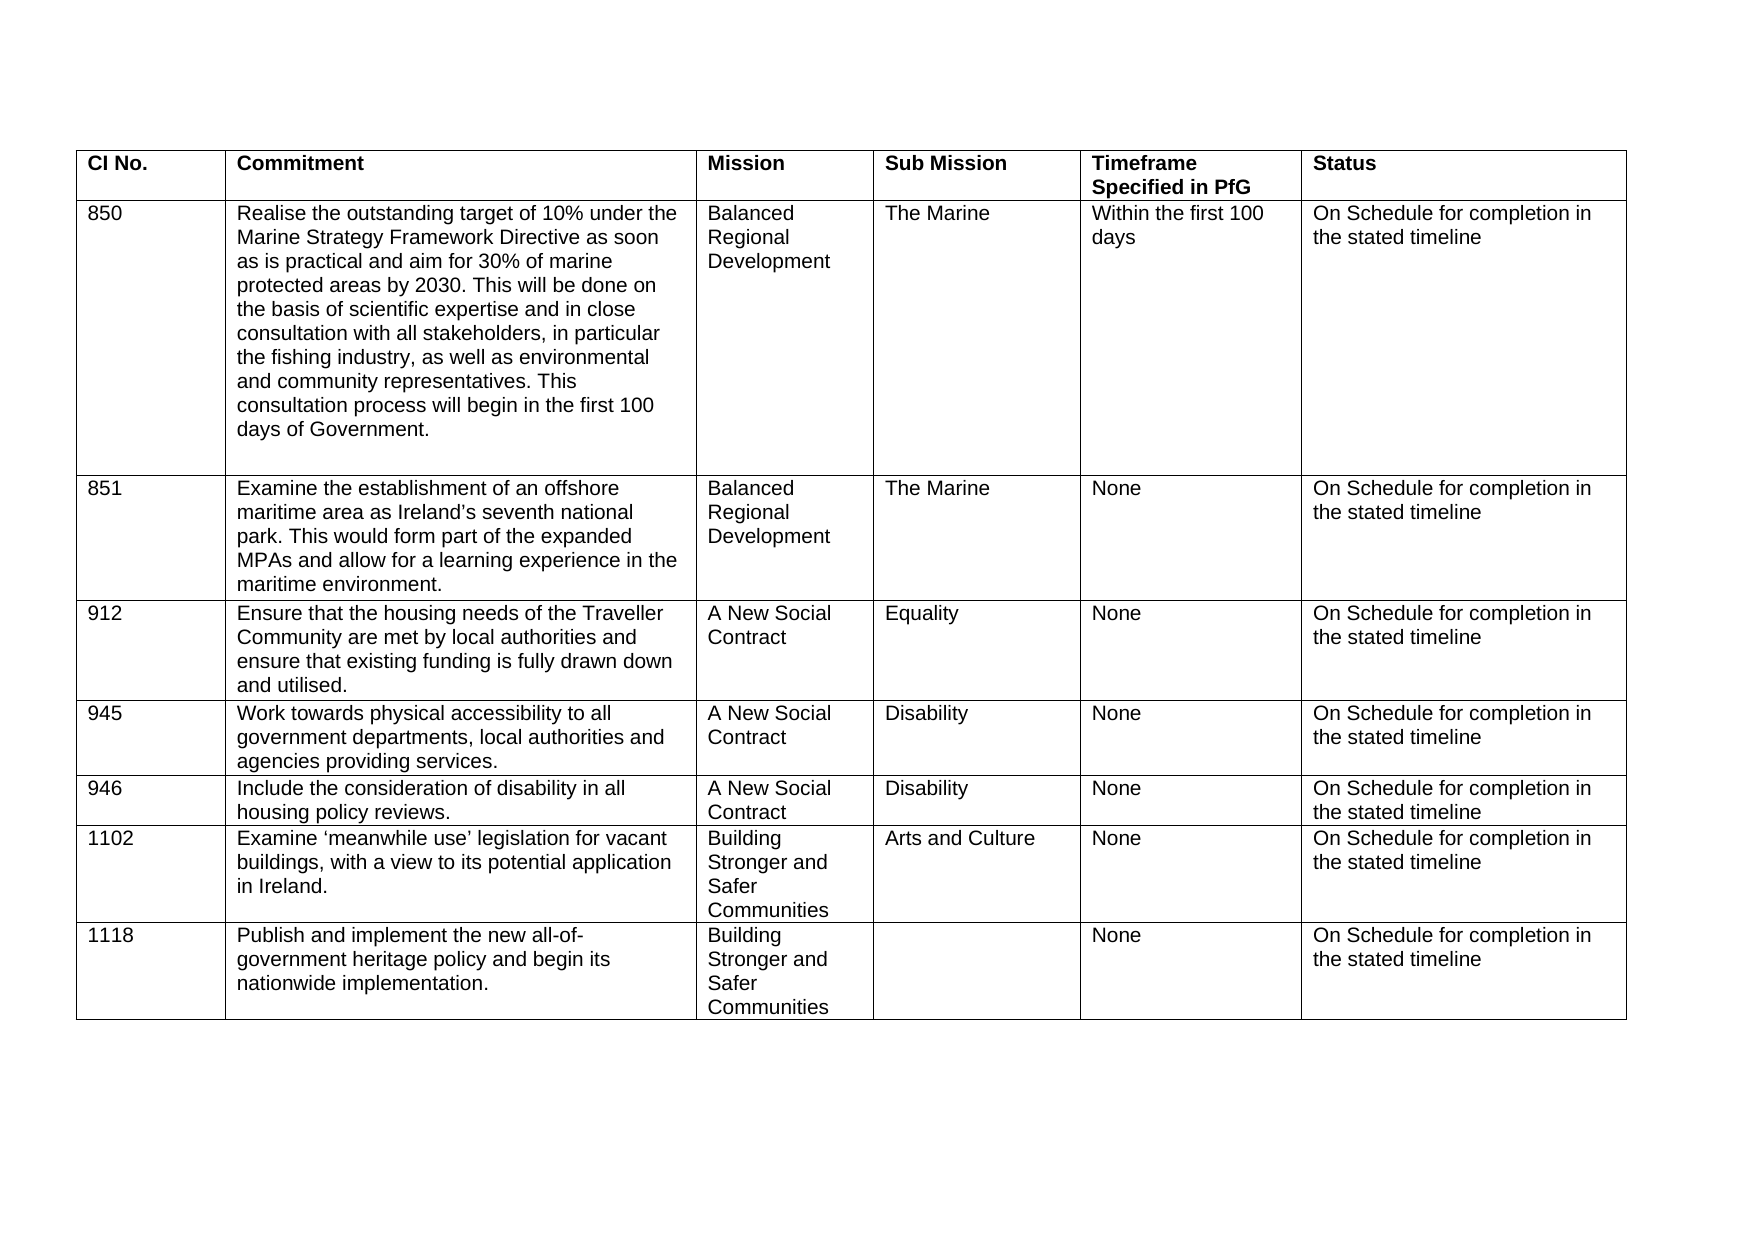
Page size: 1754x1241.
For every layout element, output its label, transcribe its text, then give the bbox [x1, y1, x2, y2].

table_cell Disability [874, 776, 1080, 825]
table_cell A New Social Contract [697, 601, 873, 700]
table_cell Balanced Regional Development [697, 476, 873, 600]
table_cell None [1081, 601, 1301, 700]
table_header CI No. [77, 151, 225, 200]
table_cell On Schedule for completion in the stated timeline [1302, 776, 1626, 825]
table_cell 946 [77, 776, 225, 825]
table_cell On Schedule for completion in the stated timeline [1302, 476, 1626, 600]
table_cell On Schedule for completion in the stated timeline [1302, 201, 1626, 475]
table_header Timeframe Specified in PfG [1081, 151, 1301, 200]
table_header Status [1302, 151, 1626, 200]
table_cell Publish and implement the new all-of-government heritage policy and begin its nationwide implementation. [226, 923, 696, 1019]
table_cell None [1081, 701, 1301, 775]
table_cell Work towards physical accessibility to all government departments, local authorities and agencies providing services. [226, 701, 696, 775]
table_cell On Schedule for completion in the stated timeline [1302, 826, 1626, 922]
table_cell None [1081, 826, 1301, 922]
table_header Commitment [226, 151, 696, 200]
table_cell Equality [874, 601, 1080, 700]
table_cell 1118 [77, 923, 225, 1019]
table_cell Include the consideration of disability in all housing policy reviews. [226, 776, 696, 825]
table_cell None [1081, 776, 1301, 825]
table_cell The Marine [874, 476, 1080, 600]
table_header Sub Mission [874, 151, 1080, 200]
table_cell Building Stronger and Safer Communities [697, 923, 873, 1019]
table_cell 1102 [77, 826, 225, 922]
table_cell Within the first 100 days [1081, 201, 1301, 475]
table_cell Examine the establishment of an offshore maritime area as Ireland’s seventh national park. This would form part of the expanded MPAs and allow for a learning experience in the maritime environment. [226, 476, 696, 600]
table_cell Realise the outstanding target of 10% under the Marine Strategy Framework Directive as soon as is practical and aim for 30% of marine protected areas by 2030. This will be done on the basis of scientific expertise and in close consultation with all stakeholders, in particular the fishing industry, as well as environmental and community representatives. This consultation process will begin in the first 100 days of Government. [226, 201, 696, 475]
table_header Mission [697, 151, 873, 200]
table_cell Arts and Culture [874, 826, 1080, 922]
table_cell 850 [77, 201, 225, 475]
table_cell Disability [874, 701, 1080, 775]
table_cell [1302, 923, 1626, 1019]
table_cell On Schedule for completion in the stated timeline [1302, 601, 1626, 700]
table_cell 945 [77, 701, 225, 775]
table_cell 912 [77, 601, 225, 700]
table_cell Examine ‘meanwhile use’ legislation for vacant buildings, with a view to its potential application in Ireland. [226, 826, 696, 922]
table_cell A New Social Contract [697, 701, 873, 775]
table_cell None [1081, 923, 1301, 1019]
table_cell None [1081, 476, 1301, 600]
table_cell Building Stronger and Safer Communities [697, 826, 873, 922]
table_cell 851 [77, 476, 225, 600]
table_cell [874, 923, 1080, 1019]
table_cell Ensure that the housing needs of the Traveller Community are met by local authorities and ensure that existing funding is fully drawn down and utilised. [226, 601, 696, 700]
table_cell A New Social Contract [697, 776, 873, 825]
table_cell Balanced Regional Development [697, 201, 873, 475]
table_cell On Schedule for completion in the stated timeline [1302, 701, 1626, 775]
table_cell The Marine [874, 201, 1080, 475]
